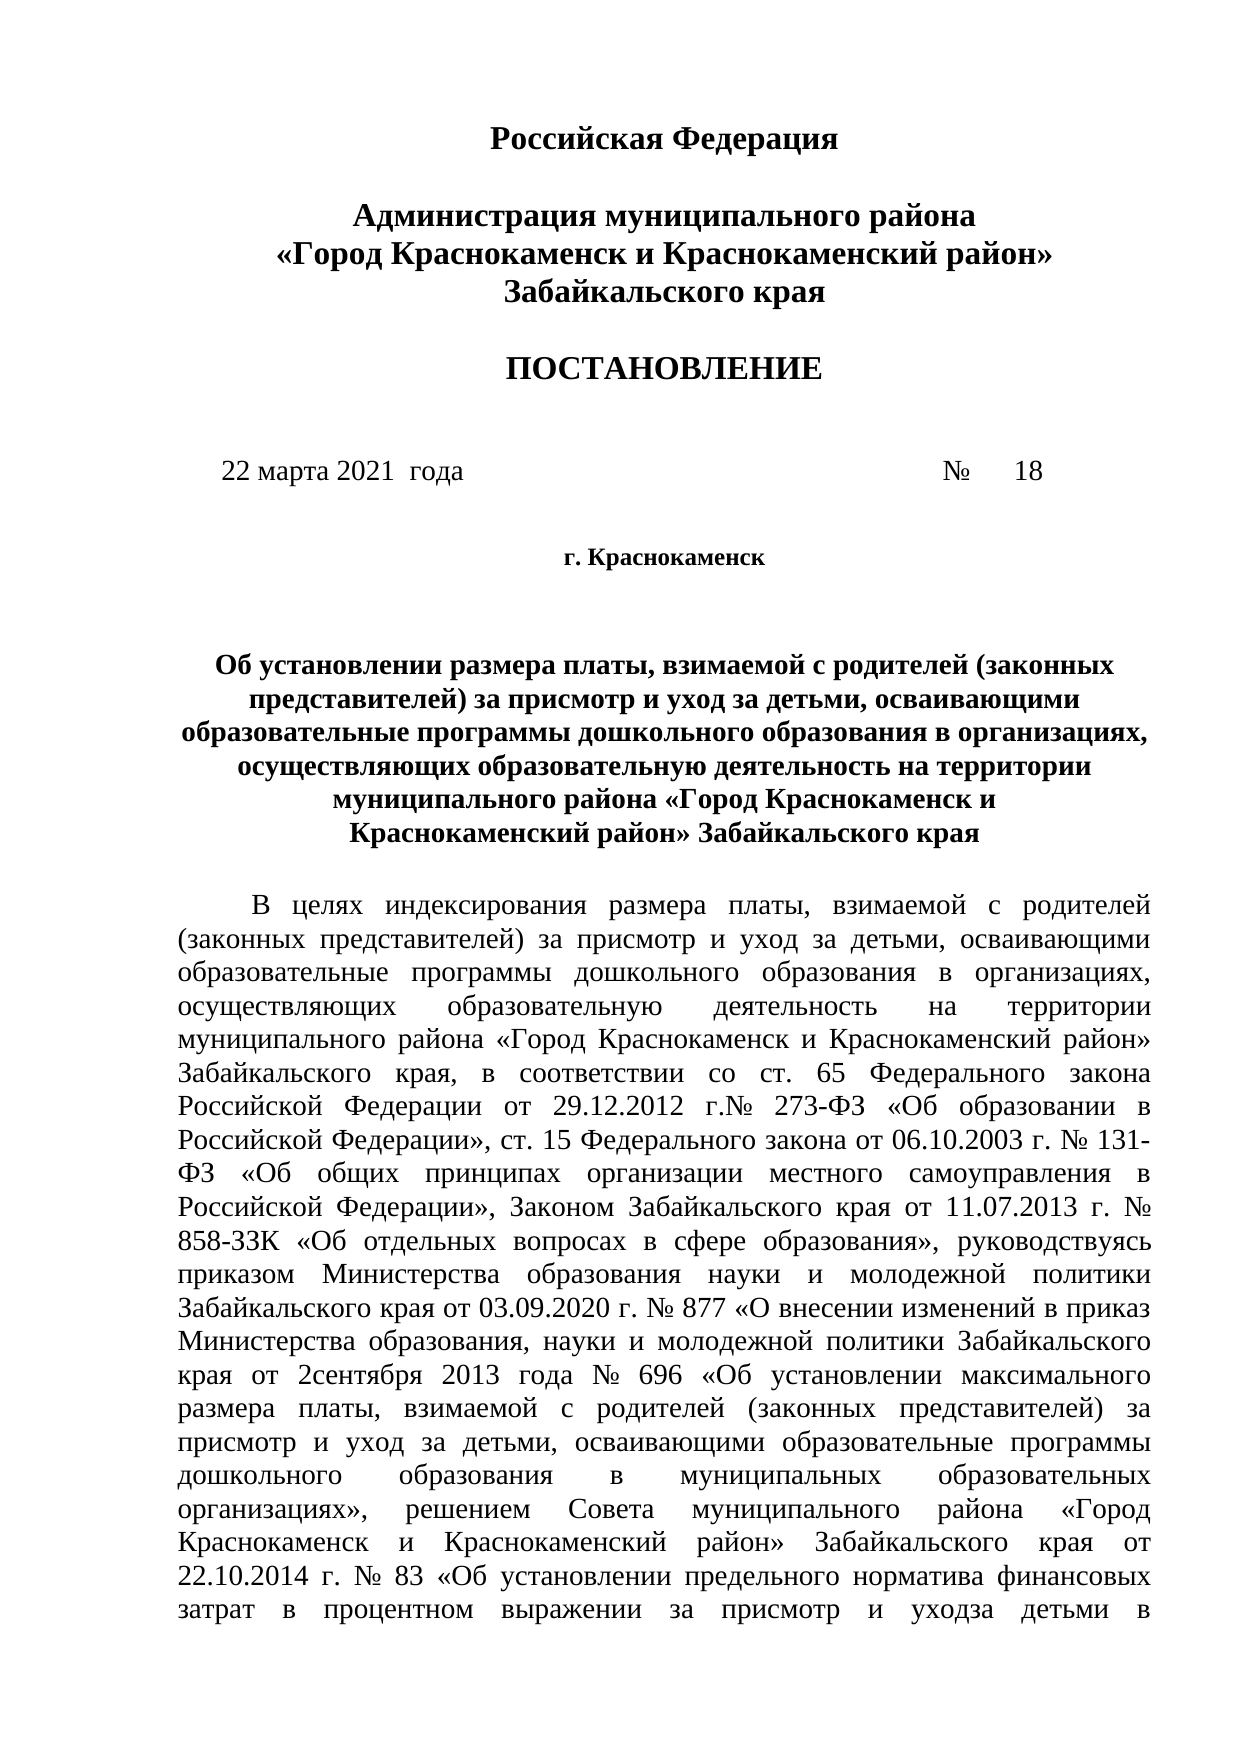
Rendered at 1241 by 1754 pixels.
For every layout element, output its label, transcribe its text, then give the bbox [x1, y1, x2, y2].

text Краснокаменский район» Забайкальского края [177, 815, 1152, 849]
text Забайкальского края [177, 271, 1152, 310]
text 22 марта 2021 года № 18 [177, 453, 1152, 487]
text г. Краснокаменск [177, 542, 1152, 570]
text Российская Федерация [177, 118, 1152, 156]
text «Город Краснокаменск и Краснокаменский район» [177, 233, 1152, 271]
text ПОСТАНОВЛЕНИЕ [177, 348, 1152, 386]
text Об установлении размера платы, взимаемой с родителей (законных представителей) за присмотр и уход за детьми, осваивающими образовательные программы дошкольного образования в организациях, осуществляющих образовательную деятельность на территории муниципального района «Город Краснокаменск и [177, 647, 1152, 815]
text Администрация муниципального района [177, 195, 1152, 233]
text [177, 887, 1152, 1625]
